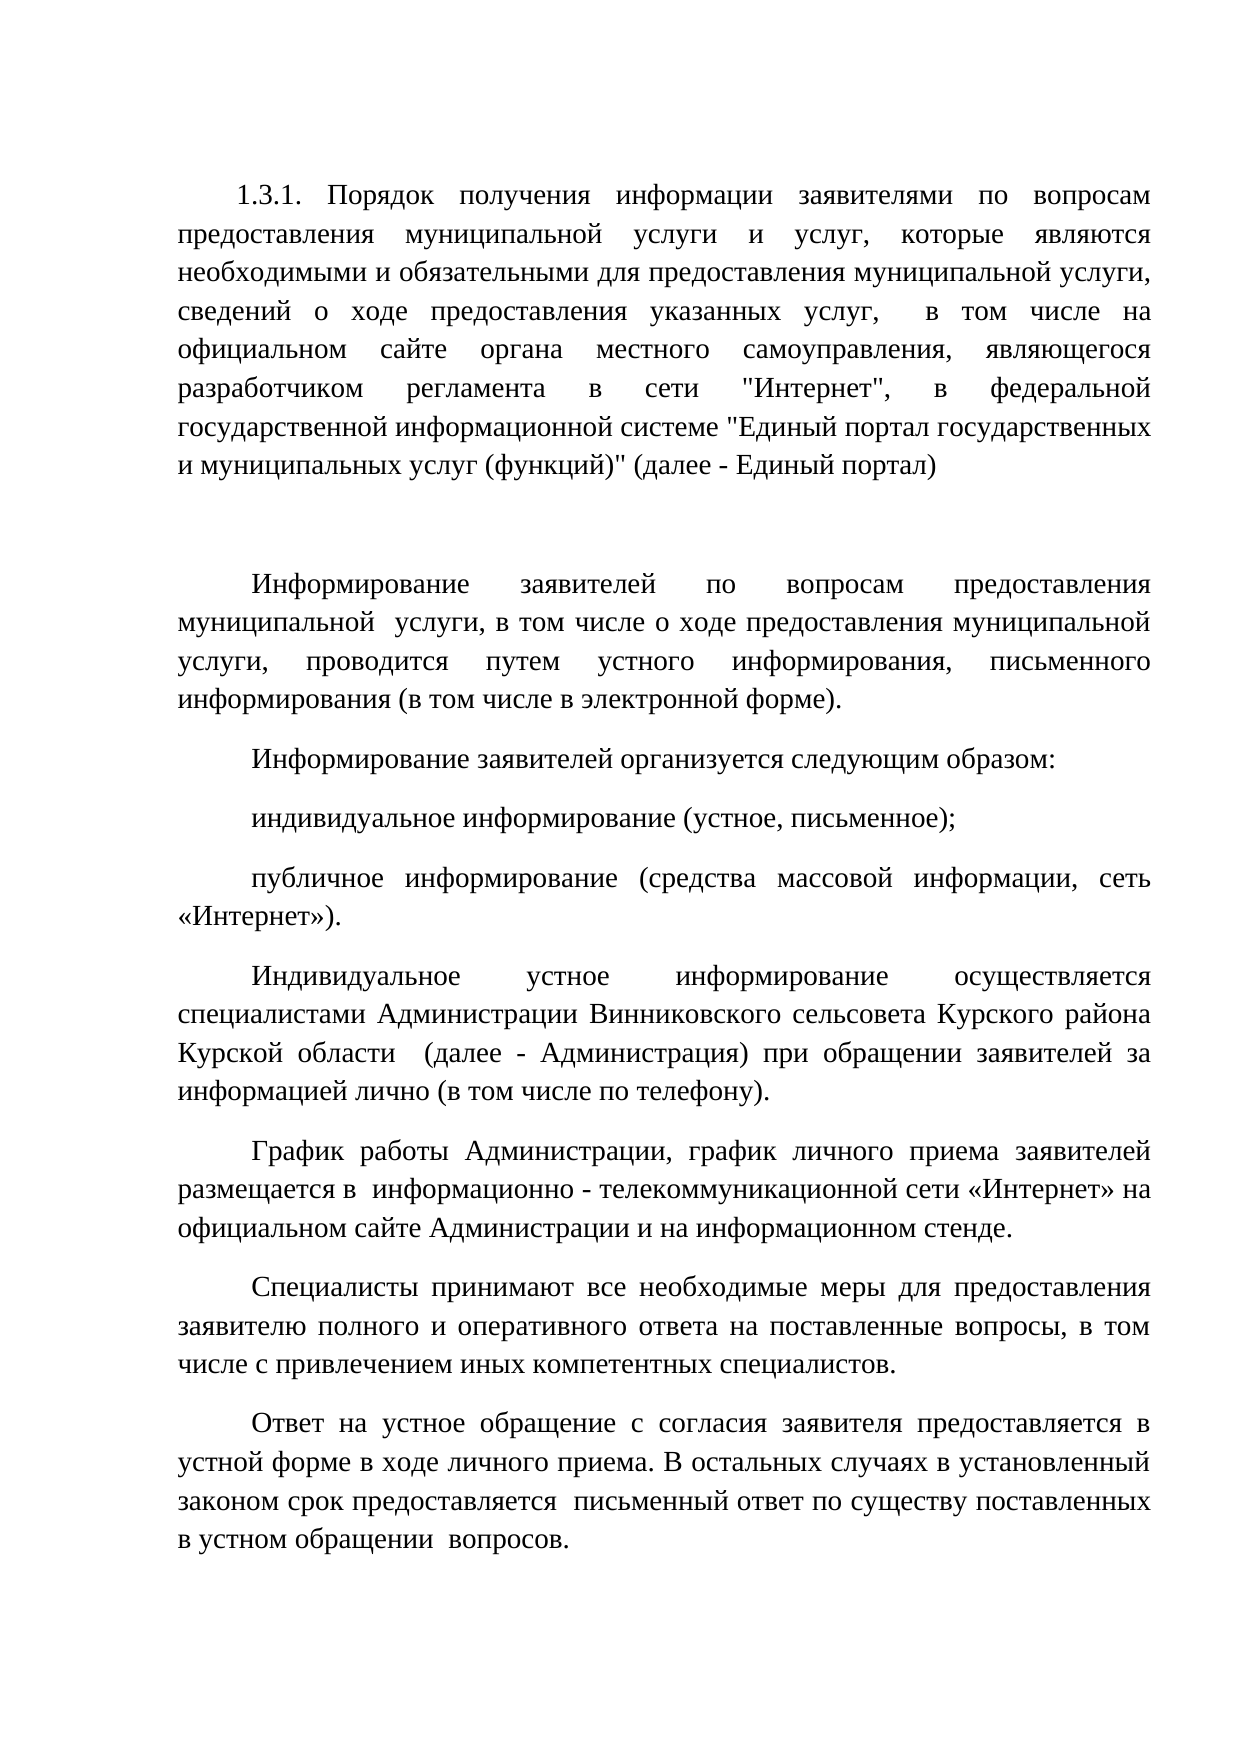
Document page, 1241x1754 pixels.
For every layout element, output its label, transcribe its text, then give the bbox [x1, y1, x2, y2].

text График работы Администрации, график личного приема заявителей размещается в информационно - телекоммуникационной сети «Интернет» на официальном сайте Администрации и на информационном стенде. [177, 1133, 1152, 1243]
text публичное информирование (средства массовой информации, сеть «Интернет»). [177, 860, 1152, 932]
text Информирование заявителей по вопросам предоставления муниципальной услуги, в том числе о ходе предоставления муниципальной услуги, проводится путем устного информирования, письменного информирования (в том числе в электронной форме). [177, 566, 1152, 715]
text Ответ на устное обращение с согласия заявителя предоставляется в устной форме в ходе личного приема. В остальных случаях в установленный законом срок предоставляется письменный ответ по существу поставленных в устном обращении вопросов. [177, 1406, 1152, 1555]
text Информирование заявителей организуется следующим образом: [177, 741, 1152, 774]
text Индивидуальное устное информирование осуществляется специалистами Администрации Винниковского сельсовета Курского района Курской области (далее - Администрация) при обращении заявителей за информацией лично (в том числе по телефону). [177, 958, 1152, 1107]
text 1.3.1. Порядок получения информации заявителями по вопросам предоставления муниципальной услуги и услуг, которые являются необходимыми и обязательными для предоставления муниципальной услуги, сведений о ходе предоставления указанных услуг, в том числе на официальном сайте органа местного самоуправления, являющегося разработчиком регламента в сети "Интернет", в федеральной государственной информационной системе "Единый портал государственных и муниципальных услуг (функций)" (далее - Единый портал) [177, 177, 1152, 481]
text Специалисты принимают все необходимые меры для предоставления заявителю полного и оперативного ответа на поставленные вопросы, в том числе с привлечением иных компетентных специалистов. [177, 1269, 1152, 1380]
text индивидуальное информирование (устное, письменное); [177, 800, 1152, 834]
